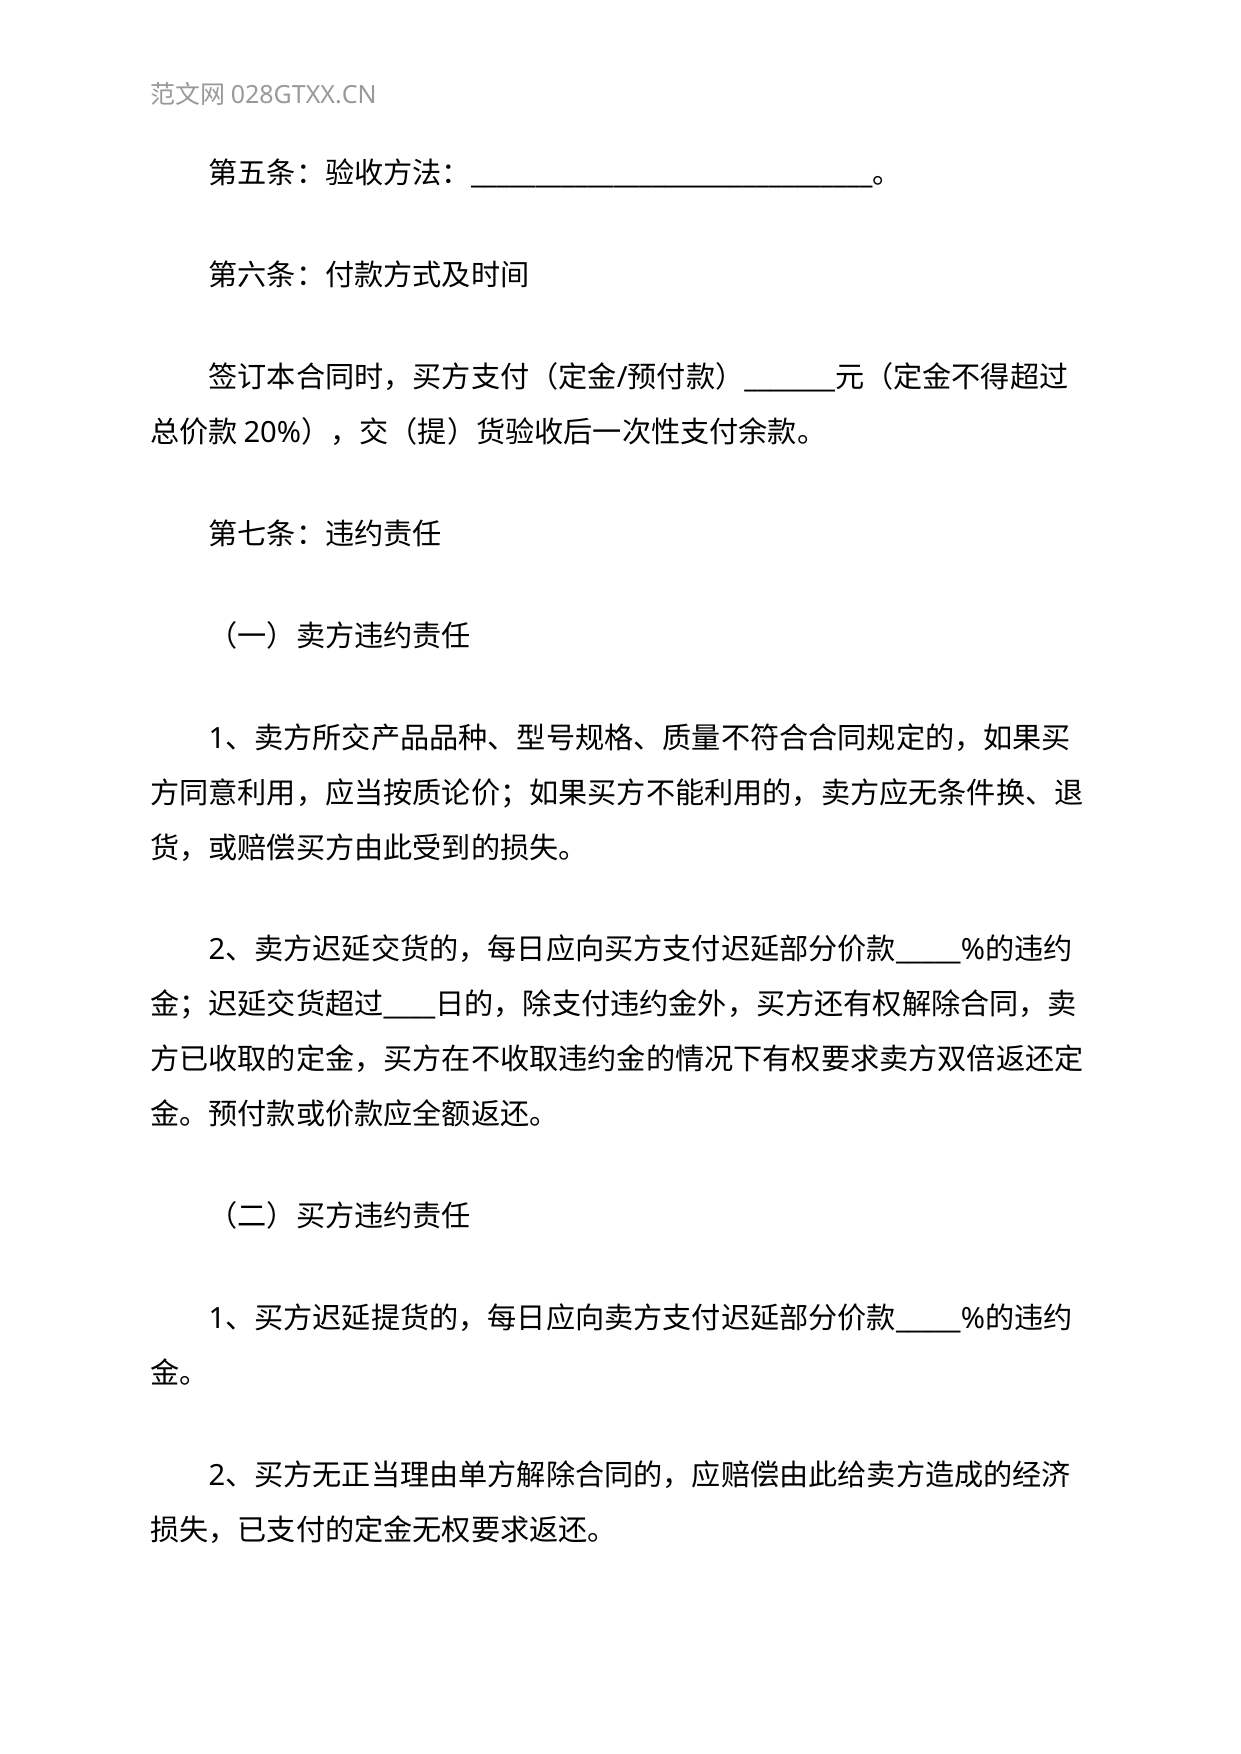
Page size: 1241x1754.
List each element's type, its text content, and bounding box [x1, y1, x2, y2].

text 第七条：违约责任 [150, 511, 1090, 553]
text 1、卖方所交产品品种、型号规格、质量不符合合同规定的，如果买方同意利用，应当按质论价；如果买方不能利用的，卖方应无条件换、退货，或赔偿买方由此受到的损失。 [150, 714, 1090, 866]
text 2、卖方迟延交货的，每日应向买方支付迟延部分价款_____%的违约金；迟延交货超过____日的，除支付违约金外，买方还有权解除合同，卖方已收取的定金，买方在不收取违约金的情况下有权要求卖方双倍返还定金。预付款或价款应全额返还。 [150, 926, 1090, 1133]
text 第五条：验收方法：_______________________________。 [150, 150, 1090, 192]
text 2、买方无正当理由单方解除合同的，应赔偿由此给卖方造成的经济损失，已支付的定金无权要求返还。 [150, 1451, 1090, 1548]
text （一）卖方违约责任 [150, 612, 1090, 655]
text 签订本合同时，买方支付（定金/预付款）_______元（定金不得超过总价款20%），交（提）货验收后一次性支付余款。 [150, 354, 1090, 451]
text 第六条：付款方式及时间 [150, 252, 1090, 294]
text 1、买方迟延提货的，每日应向卖方支付迟延部分价款_____%的违约金。 [150, 1294, 1090, 1392]
text （二）买方违约责任 [150, 1193, 1090, 1235]
